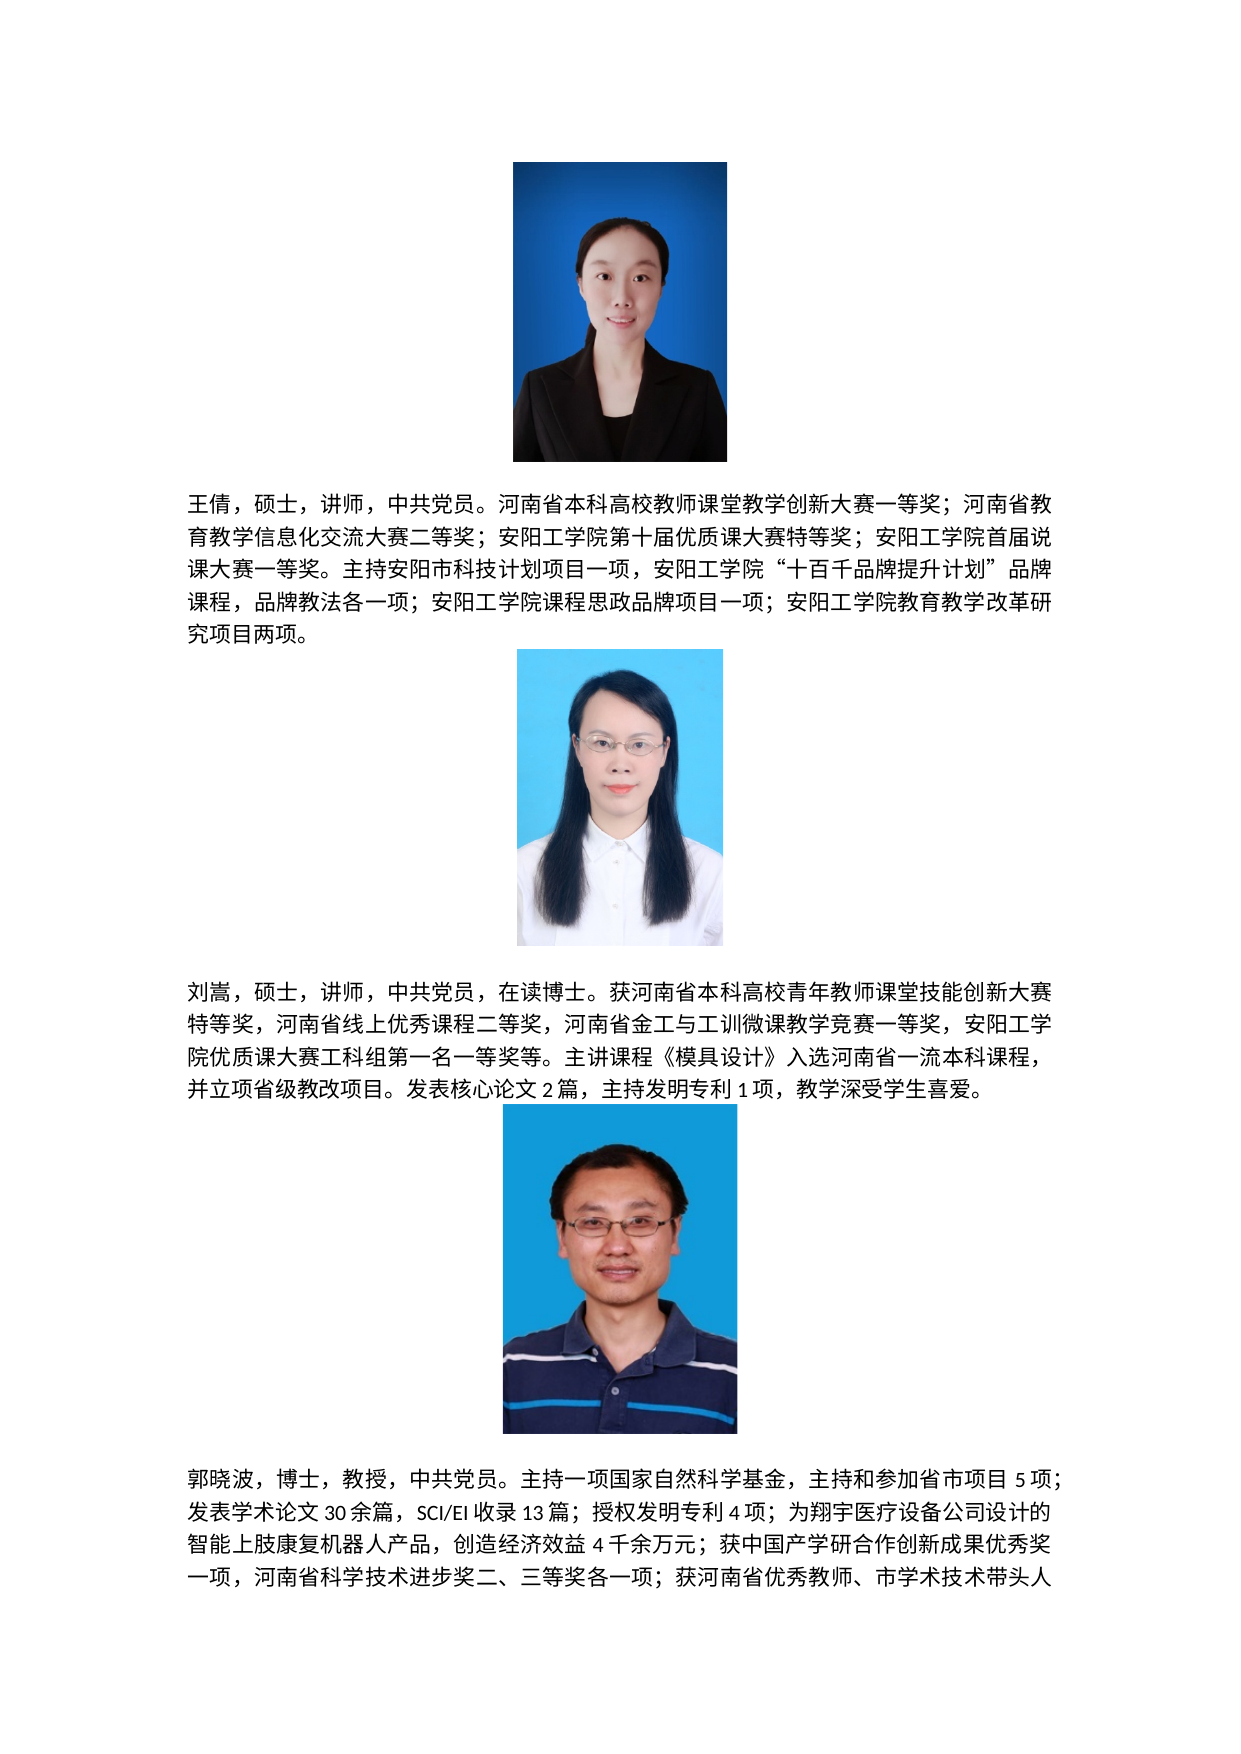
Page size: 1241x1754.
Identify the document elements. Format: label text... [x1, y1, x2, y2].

picture [502, 1140, 738, 1434]
text 王倩，硕士，讲师，中共党员。河南省本科高校教师课堂教学创新大赛一等奖；河南省教育教学信息化交流大赛二等奖；安阳工学院第十届优质课大赛特等奖；安阳工学院首届说课大赛一等奖。主持安阳市科技计划项目一项，安阳工学院“十百千品牌提升计划”品牌课程，品牌教法各一项；安阳工学院课程思政品牌项目一项；安阳工学院教育教学改革研究项目两项。 [187, 487, 1053, 649]
text 刘嵩，硕士，讲师，中共党员，在读博士。获河南省本科高校青年教师课堂技能创新大赛特等奖，河南省线上优秀课程二等奖，河南省金工与工训微课教学竞赛一等奖，安阳工学院优质课大赛工科组第一名一等奖等。主讲课程《模具设计》入选河南省一流本科课程，并立项省级教改项目。发表核心论文2篇，主持发明专利1项，教学深受学生喜爱。 [187, 974, 1053, 1104]
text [187, 1462, 1053, 1592]
picture [517, 649, 724, 946]
picture [513, 162, 728, 462]
